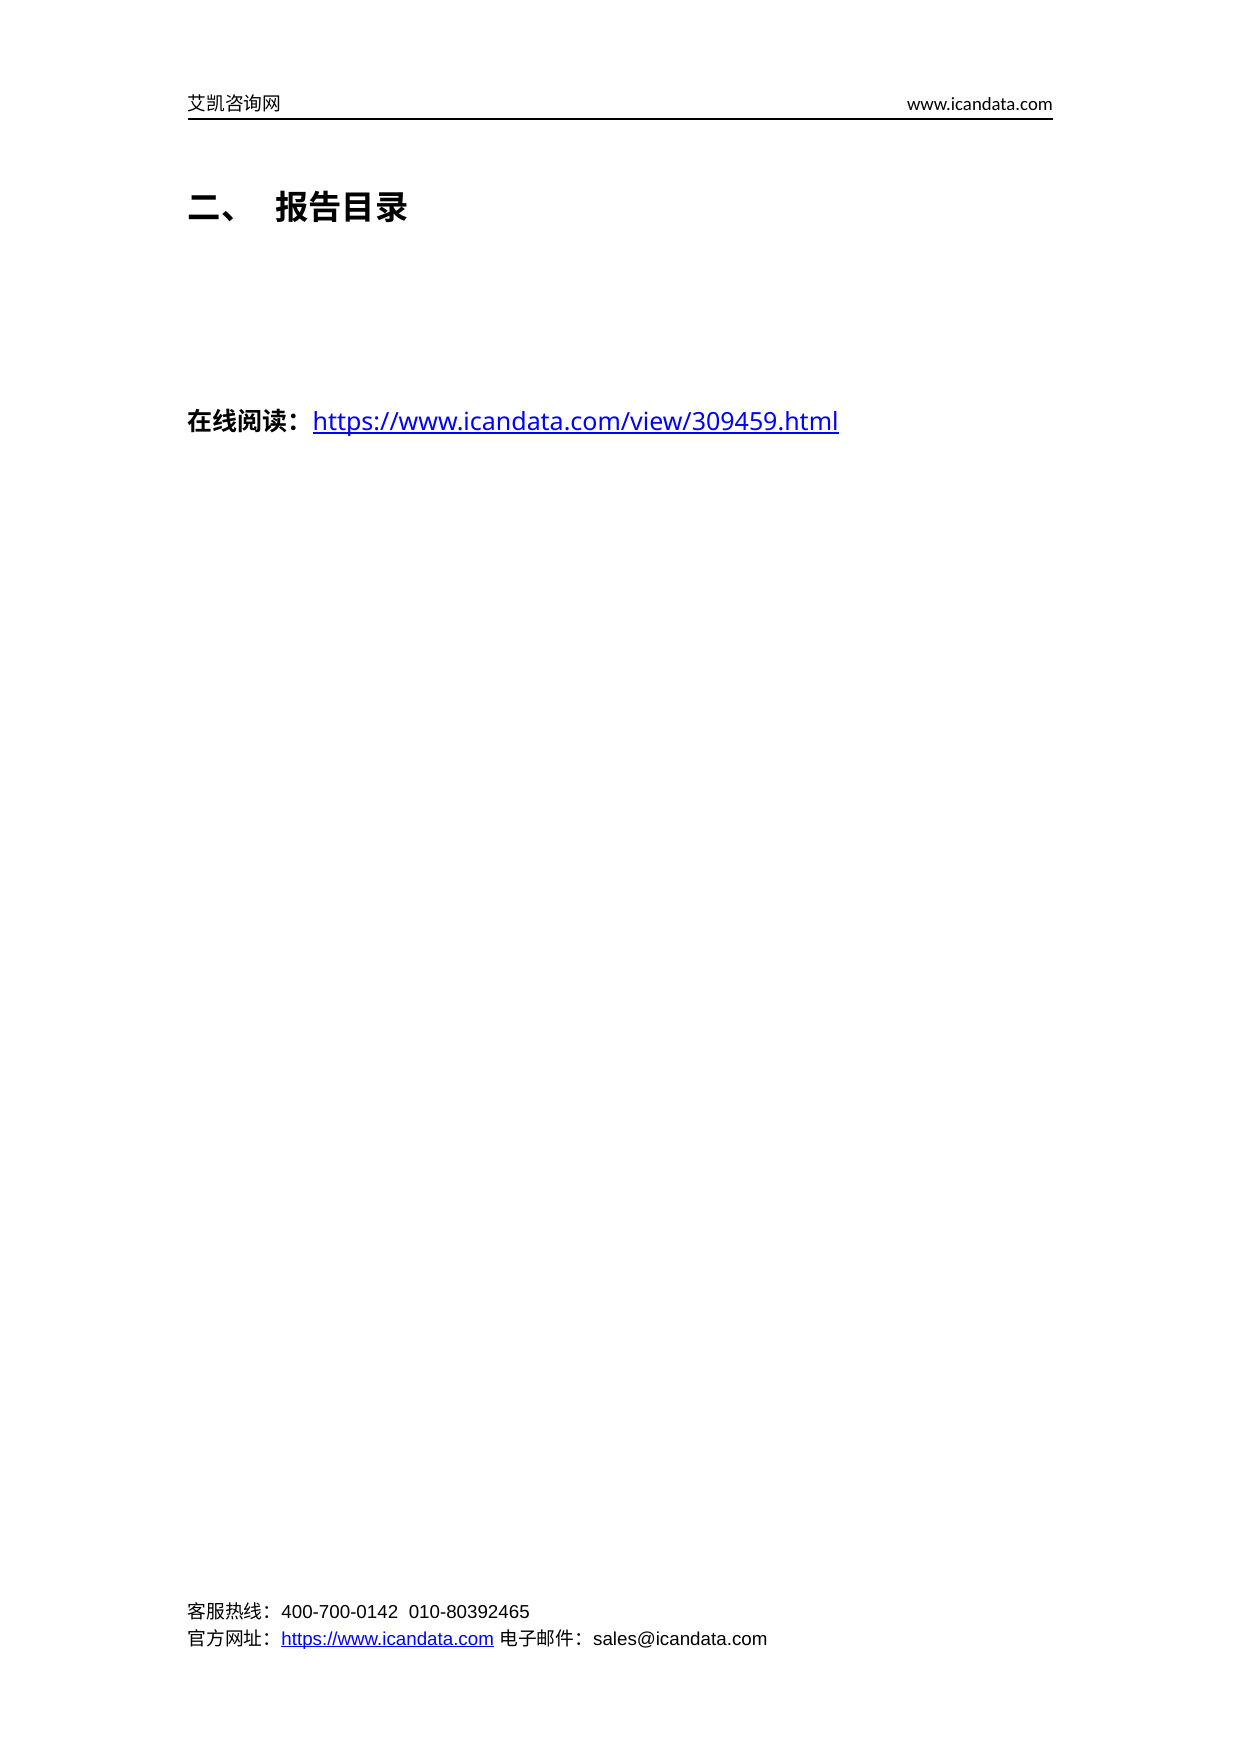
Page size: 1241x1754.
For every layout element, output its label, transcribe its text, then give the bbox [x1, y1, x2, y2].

text 在线阅读：https://www.icandata.com/view/309459.html [187, 387, 1053, 452]
subtitle 报告目录 [187, 172, 1053, 237]
